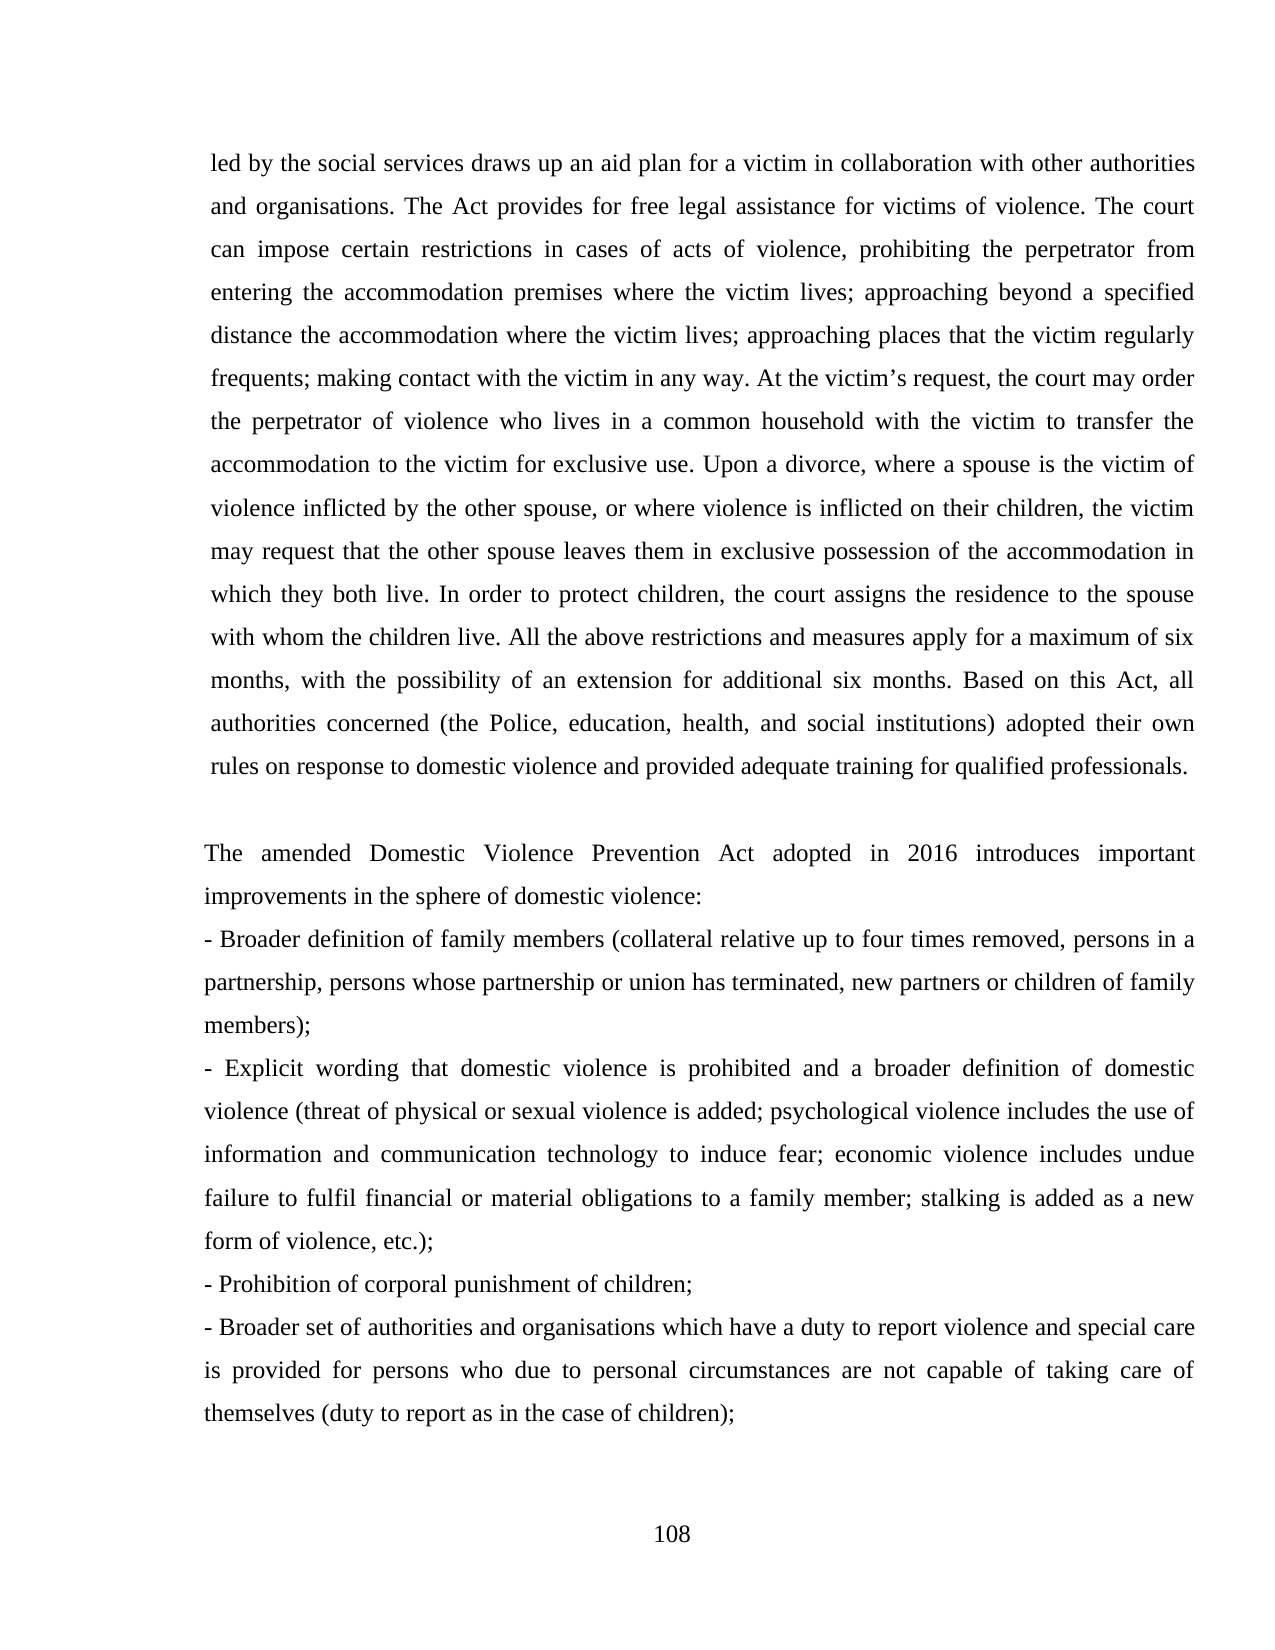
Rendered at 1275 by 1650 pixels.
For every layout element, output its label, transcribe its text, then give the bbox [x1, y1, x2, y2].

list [210, 148, 1196, 780]
list - Prohibition of corporal punishment of children; [204, 1269, 1196, 1298]
list - Broader set of authorities and organisations which have a duty to report violence and special care is provided for persons who due to personal circumstances are not capable of taking care of themselves (duty to report as in the case of children); [204, 1312, 1196, 1427]
list - Explicit wording that domestic violence is prohibited and a broader definition of domestic violence (threat of physical or sexual violence is added; psychological violence includes the use of information and communication technology to induce fear; economic violence includes undue failure to fulfil financial or material obligations to a family member; stalking is added as a new form of violence, etc.); [204, 1053, 1196, 1254]
list The amended Domestic Violence Prevention Act adopted in 2016 introduces important improvements in the sphere of domestic violence: [204, 838, 1196, 909]
list - Broader definition of family members (collateral relative up to four times removed, persons in a partnership, persons whose partnership or union has terminated, new partners or children of family members); [204, 924, 1196, 1039]
